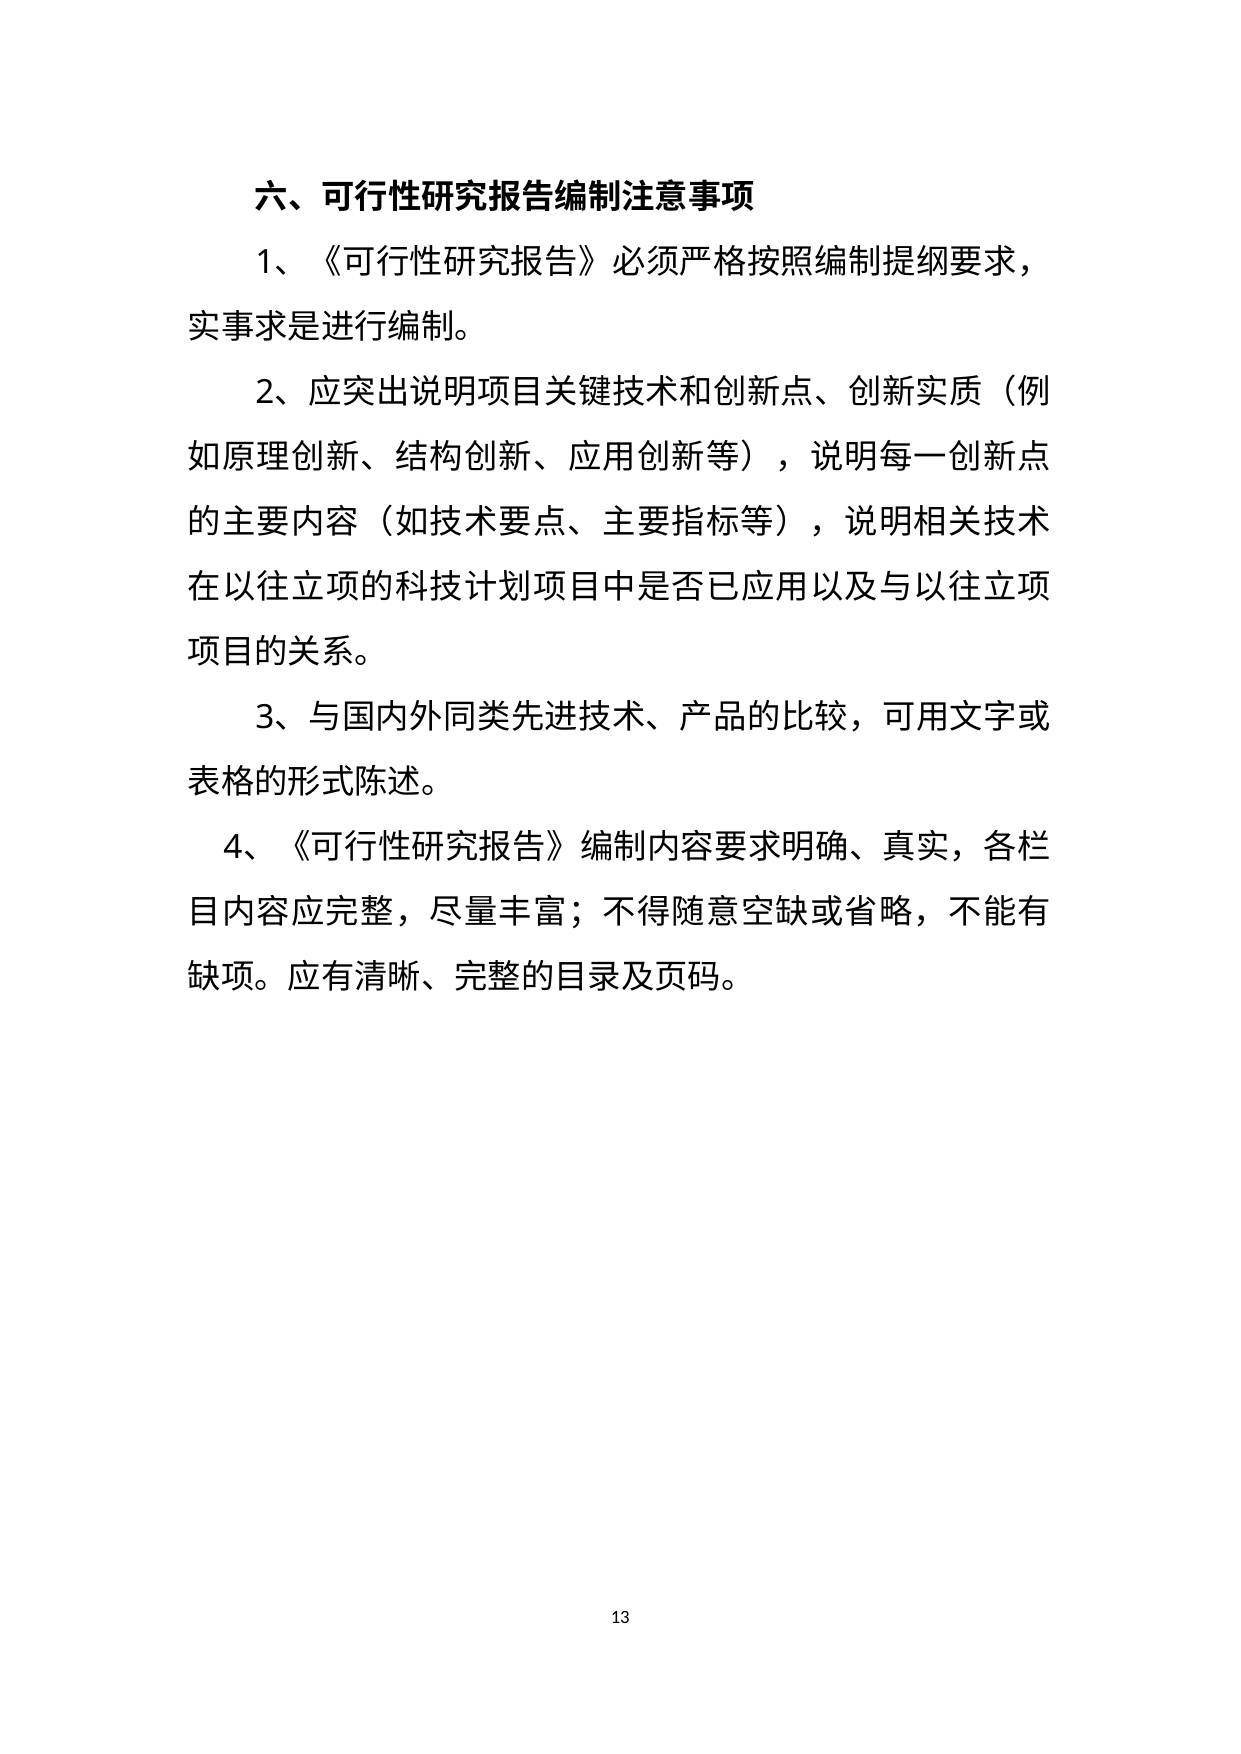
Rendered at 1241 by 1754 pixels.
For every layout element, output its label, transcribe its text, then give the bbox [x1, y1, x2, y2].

text 1、《可行性研究报告》必须严格按照编制提纲要求，实事求是进行编制。 [187, 227, 1053, 357]
text 2、应突出说明项目关键技术和创新点、创新实质（例如原理创新、结构创新、应用创新等），说明每一创新点的主要内容（如技术要点、主要指标等），说明相关技术在以往立项的科技计划项目中是否已应用以及与以往立项项目的关系。 [187, 357, 1053, 682]
text 3、与国内外同类先进技术、产品的比较，可用文字或表格的形式陈述。 [187, 682, 1053, 812]
text 六、可行性研究报告编制注意事项 [187, 162, 1053, 227]
text 4、《可行性研究报告》编制内容要求明确、真实，各栏目内容应完整，尽量丰富；不得随意空缺或省略，不能有缺项。应有清晰、完整的目录及页码。 [187, 812, 1053, 1007]
